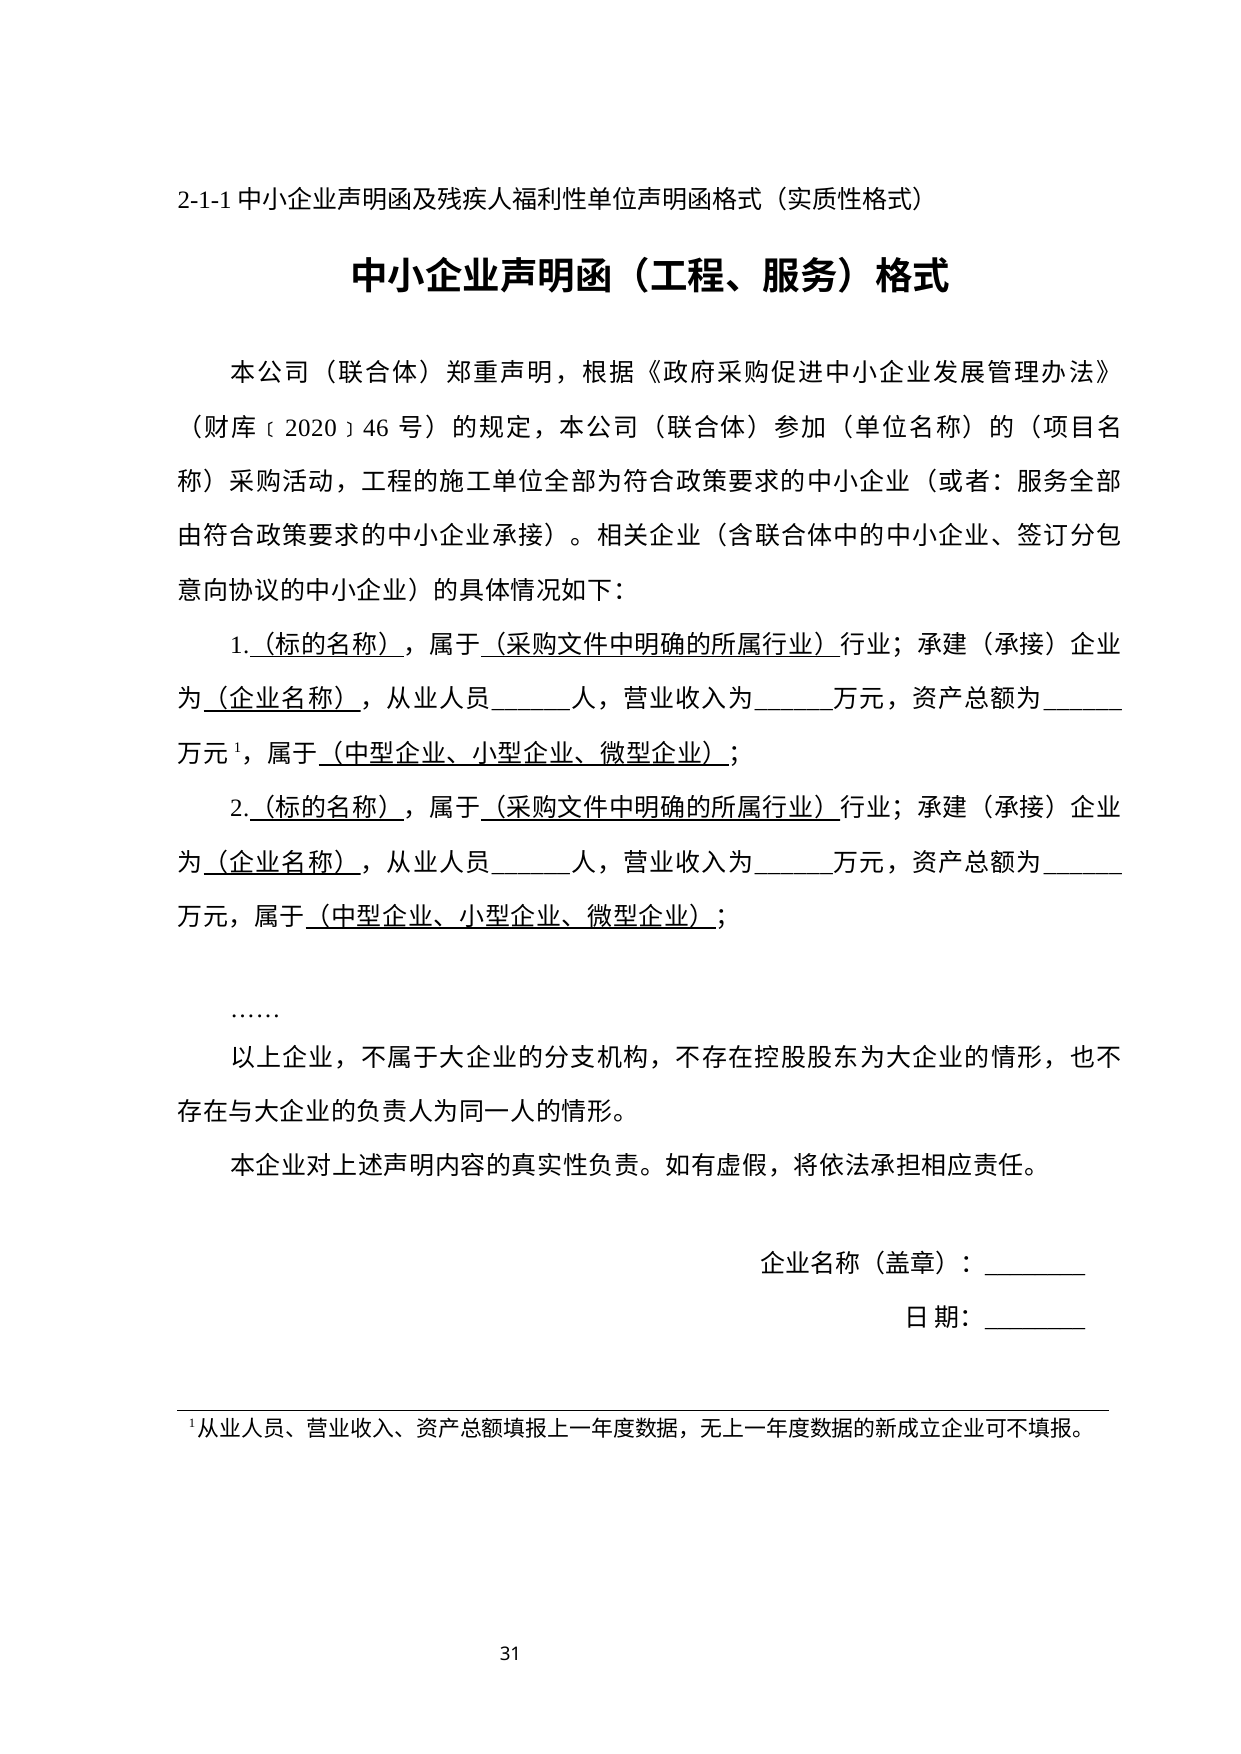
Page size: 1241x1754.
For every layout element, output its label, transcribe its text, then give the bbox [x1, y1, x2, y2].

table_header 1从业人员、营业收入、资产总额填报上一年度数据，无上一年度数据的新成立企业可不填报。 [177, 1411, 1109, 1442]
text 2.（标的名称），属于（采购文件中明确的所属行业）行业；承建（承接）企业为（企业名称），从业人员______人，营业收入为______万元，资产总额为______万元，属于（中型企业、小型企业、微型企业）； [177, 788, 1122, 933]
text 本公司（联合体）郑重声明，根据《政府采购促进中小企业发展管理办法》（财库﹝2020﹞46 号）的规定，本公司（联合体）参加（单位名称）的（项目名称）采购活动，工程的施工单位全部为符合政策要求的中小企业（或者：服务全部由符合政策要求的中小企业承接）。相关企业（含联合体中的中小企业、签订分包意向协议的中小企业）的具体情况如下： [177, 353, 1122, 606]
text 以上企业，不属于大企业的分支机构，不存在控股股东为大企业的情形，也不存在与大企业的负责人为同一人的情形。 [177, 1037, 1122, 1128]
subtitle 2-1-1 中小企业声明函及残疾人福利性单位声明函格式（实质性格式） [177, 177, 1122, 216]
text …… [177, 994, 1122, 1023]
text 本企业对上述声明内容的真实性负责。如有虚假，将依法承担相应责任。 [177, 1146, 1122, 1182]
text 1.（标的名称），属于（采购文件中明确的所属行业）行业；承建（承接）企业为（企业名称），从业人员______人，营业收入为______万元，资产总额为______万元1，属于（中型企业、小型企业、微型企业）； [177, 624, 1122, 769]
text 日 期：________ [177, 1298, 1084, 1334]
text 中小企业声明函（工程、服务）格式 [177, 246, 1122, 301]
text 企业名称（盖章）：________ [177, 1243, 1084, 1279]
